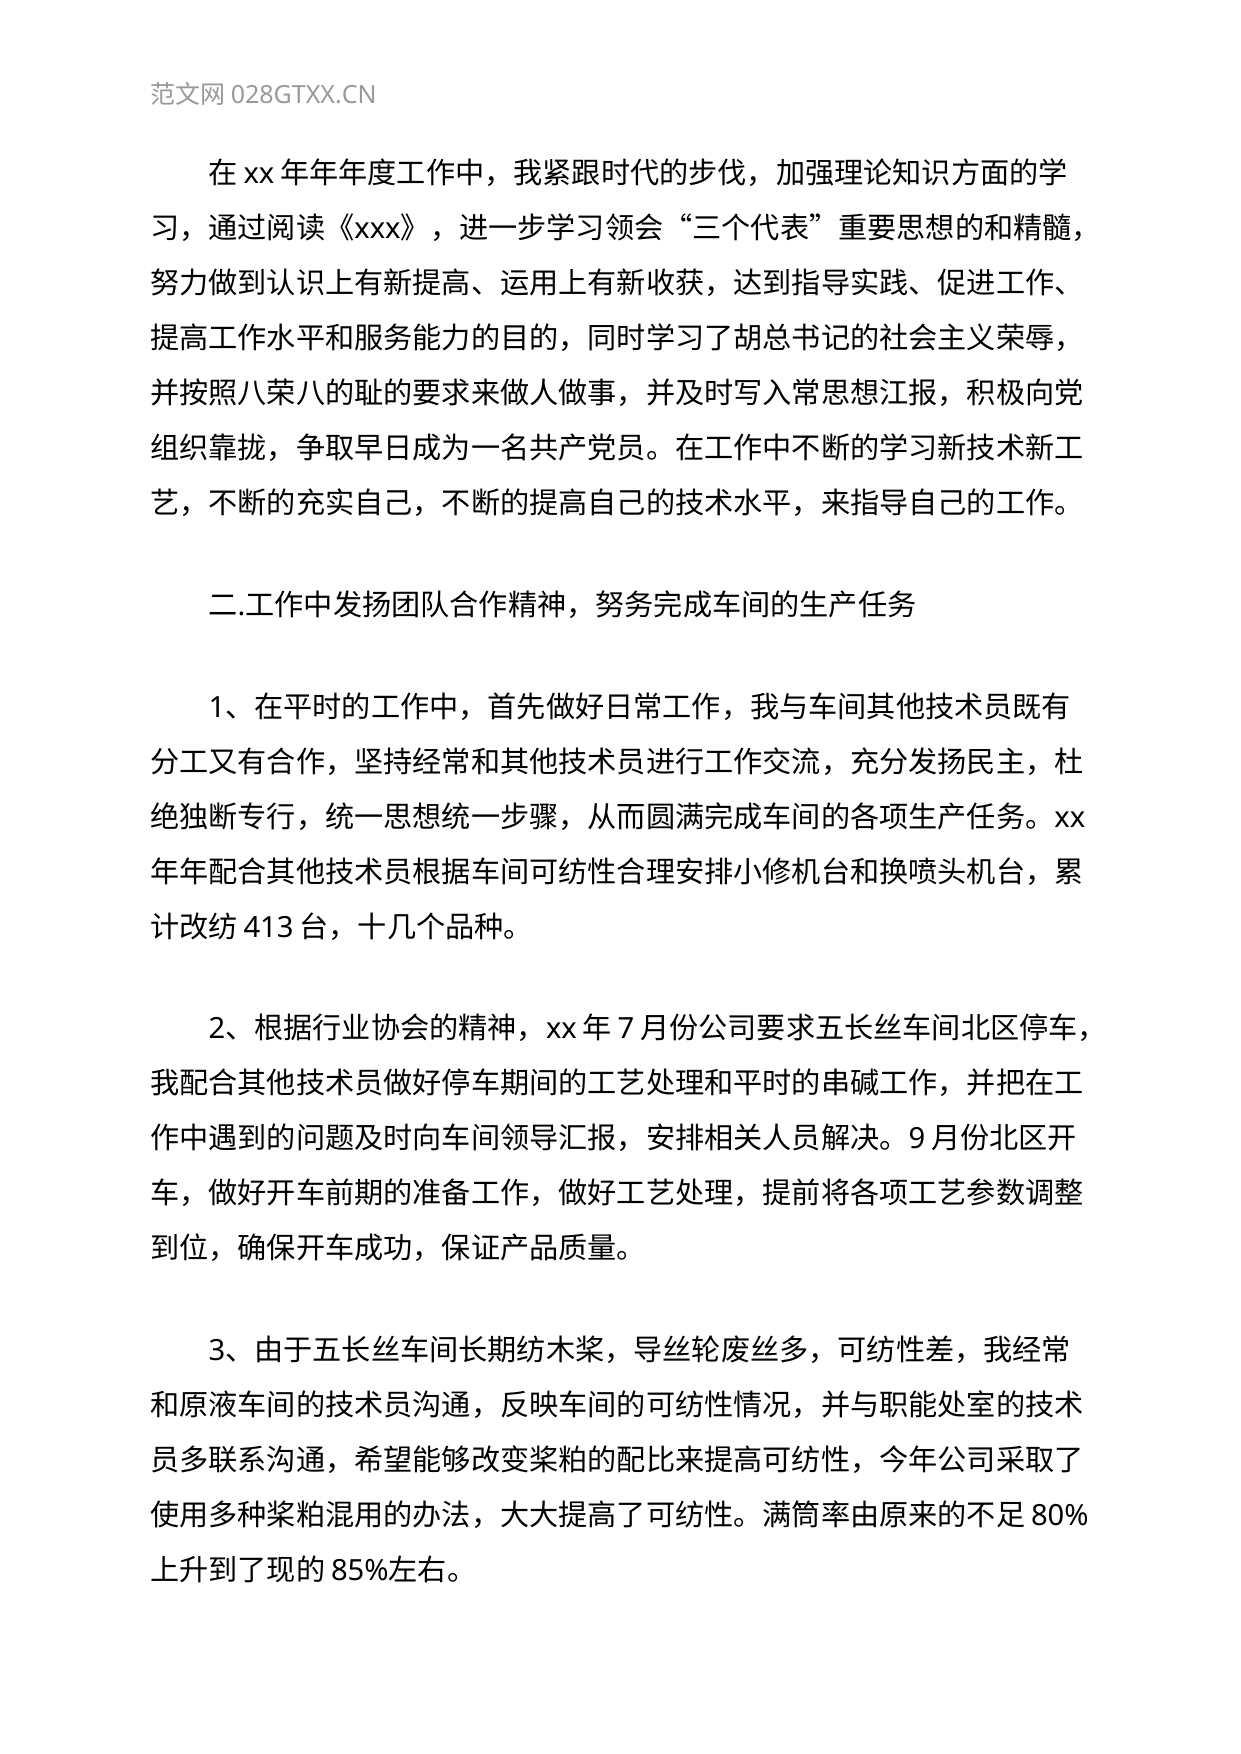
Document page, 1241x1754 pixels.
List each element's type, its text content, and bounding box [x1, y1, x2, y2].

text 二.工作中发扬团队合作精神，努务完成车间的生产任务 [150, 581, 1090, 624]
text 2、根据行业协会的精神，xx年7月份公司要求五长丝车间北区停车，我配合其他技术员做好停车期间的工艺处理和平时的串碱工作，并把在工作中遇到的问题及时向车间领导汇报，安排相关人员解决。9月份北区开车，做好开车前期的准备工作，做好工艺处理，提前将各项工艺参数调整到位，确保开车成功，保证产品质量。 [150, 1005, 1090, 1267]
text 3、由于五长丝车间长期纺木桨，导丝轮废丝多，可纺性差，我经常和原液车间的技术员沟通，反映车间的可纺性情况，并与职能处室的技术员多联系沟通，希望能够改变桨粕的配比来提高可纺性，今年公司采取了使用多种桨粕混用的办法，大大提高了可纺性。满筒率由原来的不足80%上升到了现的85%左右。 [150, 1327, 1090, 1589]
text 1、在平时的工作中，首先做好日常工作，我与车间其他技术员既有分工又有合作，坚持经常和其他技术员进行工作交流，充分发扬民主，杜绝独断专行，统一思想统一步骤，从而圆满完成车间的各项生产任务。xx年年配合其他技术员根据车间可纺性合理安排小修机台和换喷头机台，累计改纺413台，十几个品种。 [150, 683, 1090, 946]
text 在xx年年年度工作中，我紧跟时代的步伐，加强理论知识方面的学习，通过阅读《xxx》，进一步学习领会“三个代表”重要思想的和精髓，努力做到认识上有新提高、运用上有新收获，达到指导实践、促进工作、提高工作水平和服务能力的目的，同时学习了胡总书记的社会主义荣辱，并按照八荣八的耻的要求来做人做事，并及时写入常思想江报，积极向党组织靠拢，争取早日成为一名共产党员。在工作中不断的学习新技术新工艺，不断的充实自己，不断的提高自己的技术水平，来指导自己的工作。 [150, 150, 1090, 522]
